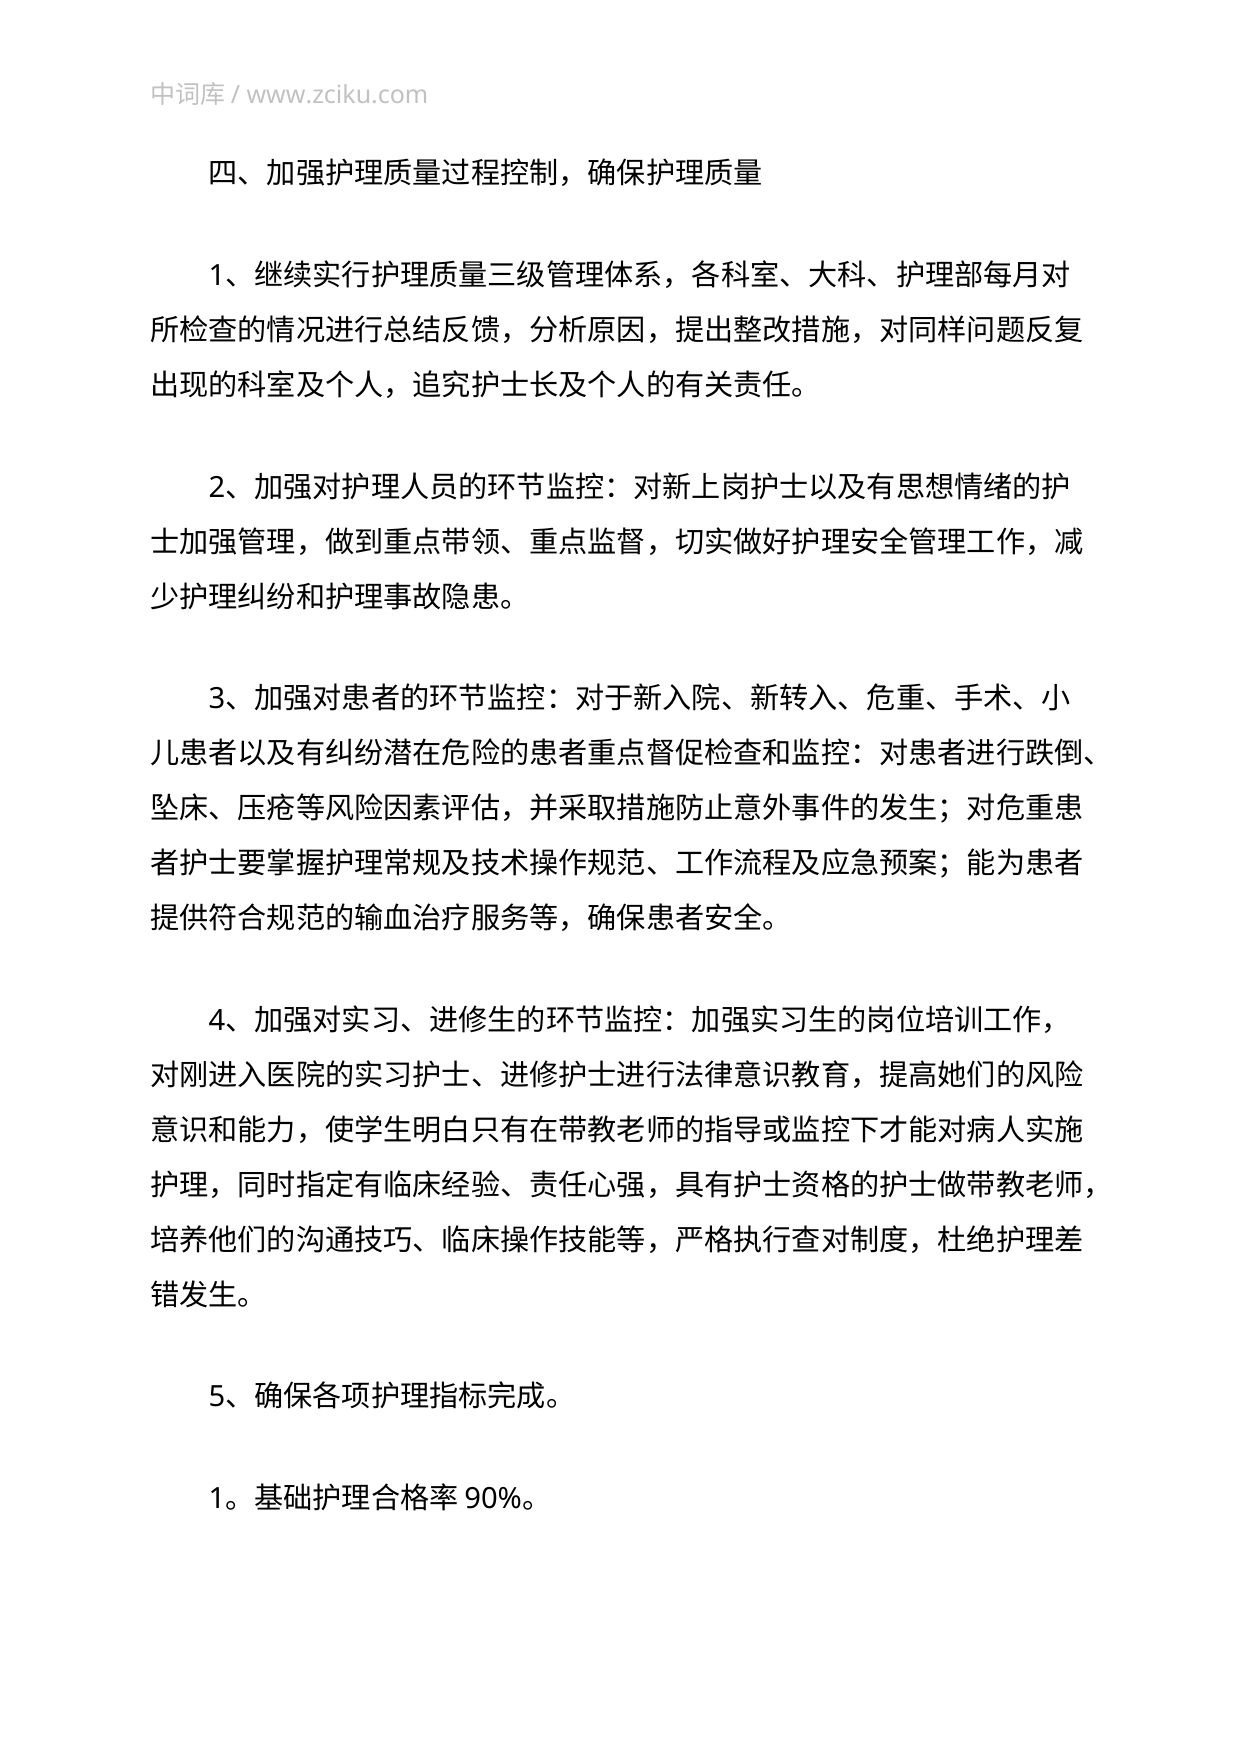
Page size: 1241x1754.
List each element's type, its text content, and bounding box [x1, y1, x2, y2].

text 1、继续实行护理质量三级管理体系，各科室、大科、护理部每月对所检查的情况进行总结反馈，分析原因，提出整改措施，对同样问题反复出现的科室及个人，追究护士长及个人的有关责任。 [150, 252, 1090, 404]
text 5、确保各项护理指标完成。 [150, 1373, 1090, 1415]
text 3、加强对患者的环节监控：对于新入院、新转入、危重、手术、小儿患者以及有纠纷潜在危险的患者重点督促检查和监控：对患者进行跌倒、坠床、压疮等风险因素评估，并采取措施防止意外事件的发生；对危重患者护士要掌握护理常规及技术操作规范、工作流程及应急预案；能为患者提供符合规范的输血治疗服务等，确保患者安全。 [150, 675, 1090, 937]
text 1。基础护理合格率90%。 [150, 1475, 1090, 1517]
text 2、加强对护理人员的环节监控：对新上岗护士以及有思想情绪的护士加强管理，做到重点带领、重点监督，切实做好护理安全管理工作，减少护理纠纷和护理事故隐患。 [150, 463, 1090, 616]
text 4、加强对实习、进修生的环节监控：加强实习生的岗位培训工作，对刚进入医院的实习护士、进修护士进行法律意识教育，提高她们的风险意识和能力，使学生明白只有在带教老师的指导或监控下才能对病人实施护理，同时指定有临床经验、责任心强，具有护士资格的护士做带教老师，培养他们的沟通技巧、临床操作技能等，严格执行查对制度，杜绝护理差错发生。 [150, 997, 1090, 1313]
text 四、加强护理质量过程控制，确保护理质量 [150, 150, 1090, 192]
